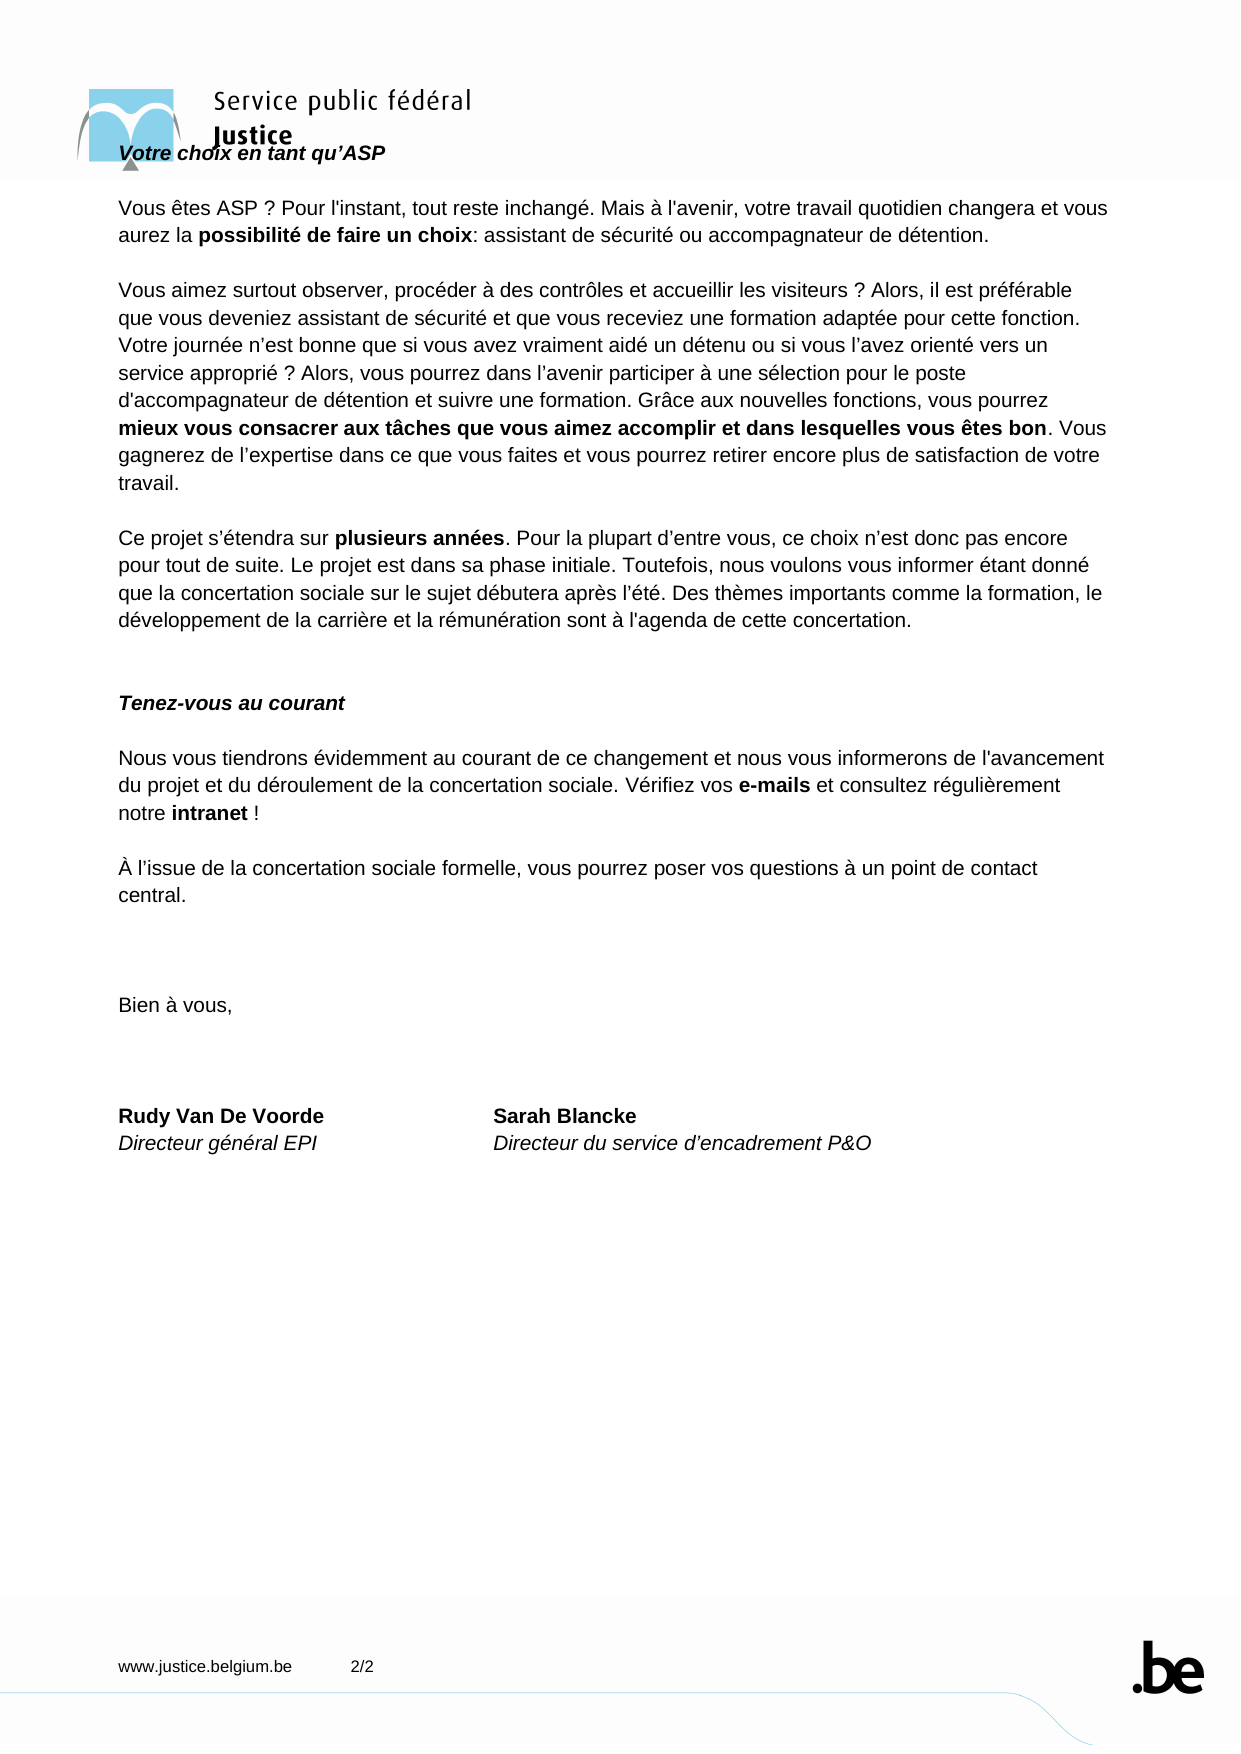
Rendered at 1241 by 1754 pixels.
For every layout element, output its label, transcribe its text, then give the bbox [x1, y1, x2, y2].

text Rudy Van De Voorde Sarah Blancke Directeur général EPI Directeur du service d’encadrement P&O [118, 1102, 1110, 1183]
text À l’issue de la concertation sociale formelle, vous pourrez poser vos questions à un point de contact central. [118, 856, 1110, 907]
text Nous vous tiendrons évidemment au courant de ce changement et nous vous informerons de l'avancement du projet et du déroulement de la concertation sociale. Vérifiez vos e-mails et consultez régulièrement notre intranet ! [118, 746, 1110, 824]
text Ce projet s’étendra sur plusieurs années. Pour la plupart d’entre vous, ce choix n’est donc pas encore pour tout de suite. Le projet est dans sa phase initiale. Toutefois, nous voulons vous informer étant donné que la concertation sociale sur le sujet débutera après l’été. Des thèmes importants comme la formation, le développement de la carrière et la rémunération sont à l'agenda de cette concertation. [118, 526, 1110, 632]
text Votre choix en tant qu’ASP [118, 113, 1110, 164]
text Vous êtes ASP ? Pour l'instant, tout reste inchangé. Mais à l'avenir, votre travail quotidien changera et vous aurez la possibilité de faire un choix: assistant de sécurité ou accompagnateur de détention. [118, 196, 1110, 247]
text Vous aimez surtout observer, procéder à des contrôles et accueillir les visiteurs ? Alors, il est préférable que vous deveniez assistant de sécurité et que vous receviez une formation adaptée pour cette fonction. Votre journée n’est bonne que si vous avez vraiment aidé un détenu ou si vous l’avez orienté vers un service approprié ? Alors, vous pourrez dans l’avenir participer à une sélection pour le poste d'accompagnateur de détention et suivre une formation. Grâce aux nouvelles fonctions, vous pourrez mieux vous consacrer aux tâches que vous aimez accomplir et dans lesquelles vous êtes bon. Vous gagnerez de l’expertise dans ce que vous faites et vous pourrez retirer encore plus de satisfaction de votre travail. [118, 278, 1110, 494]
text Tenez-vous au courant [118, 663, 1110, 742]
picture [0, 0, 1241, 179]
text Bien à vous, [118, 993, 1110, 1017]
picture [0, 1596, 1241, 1745]
